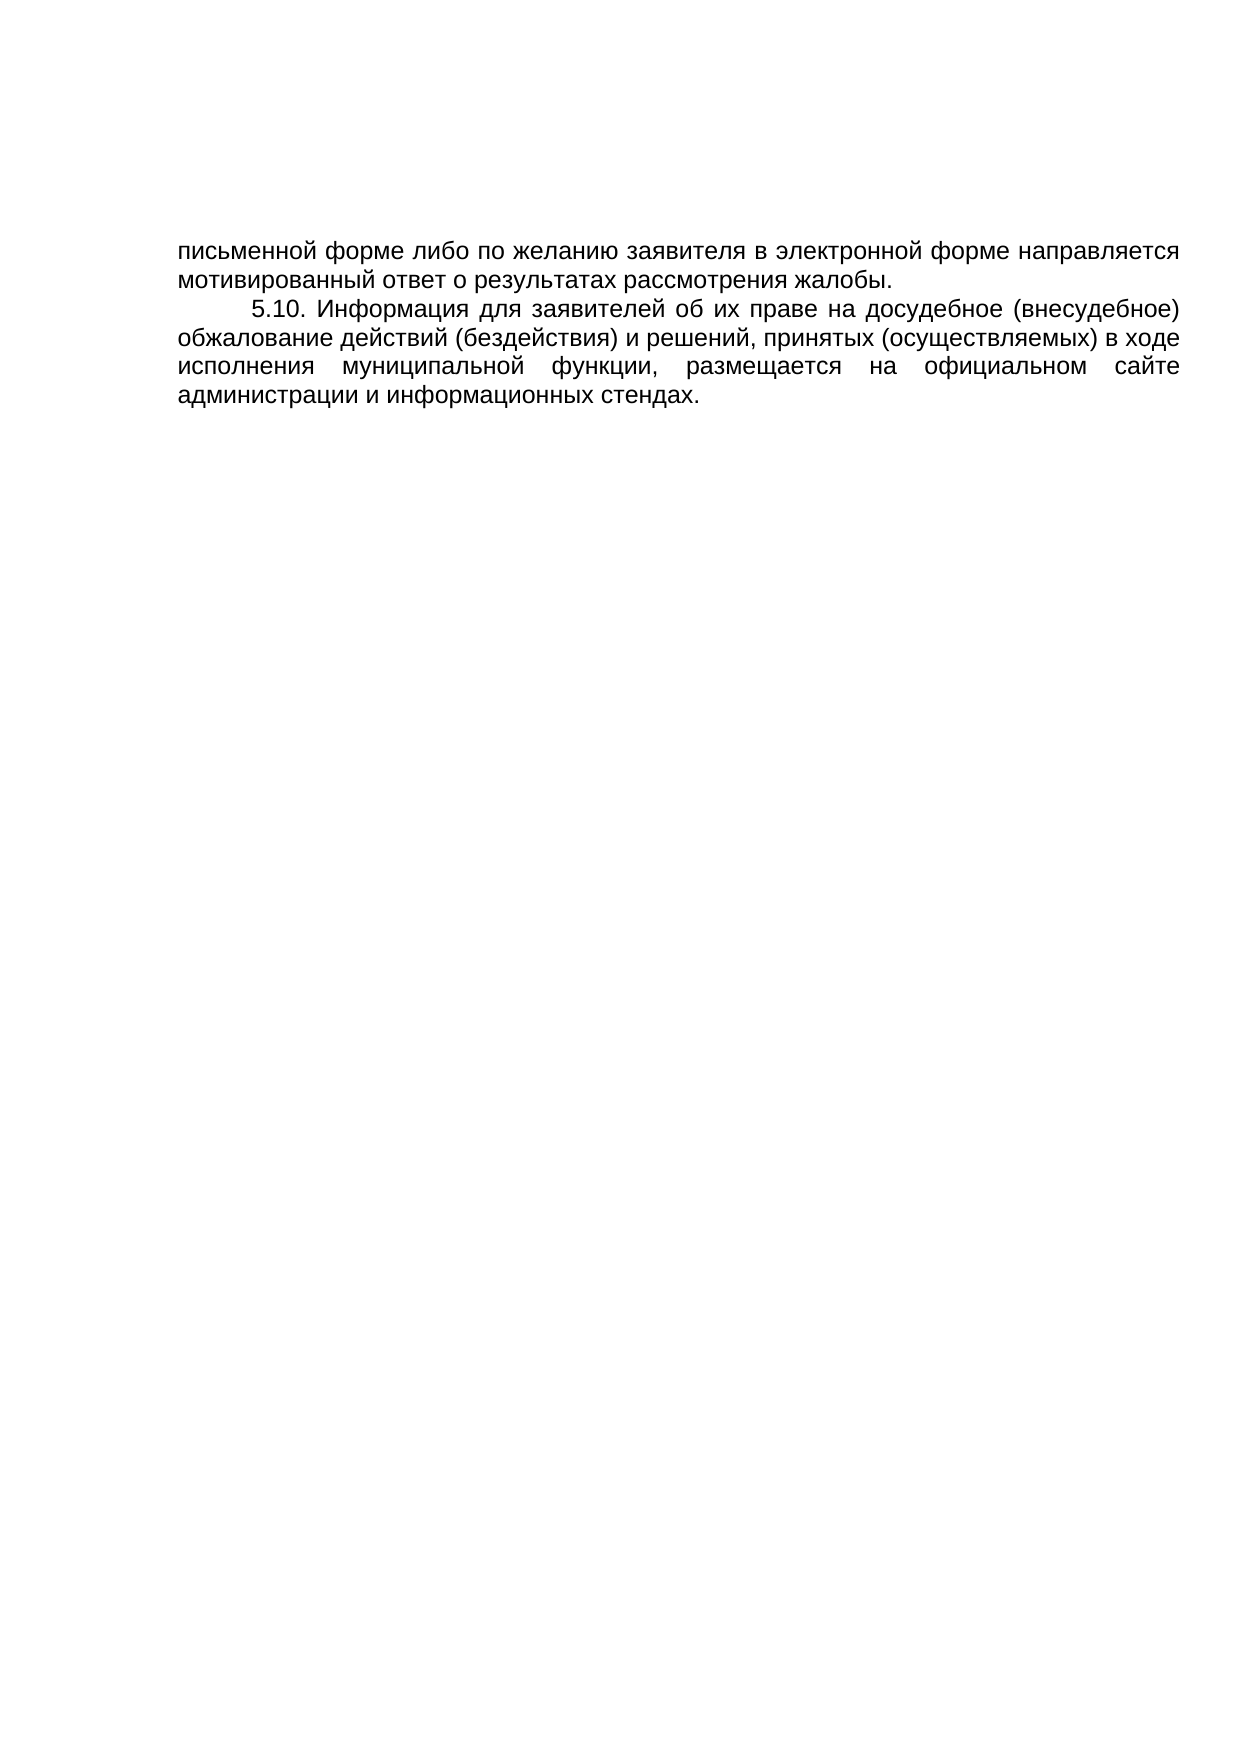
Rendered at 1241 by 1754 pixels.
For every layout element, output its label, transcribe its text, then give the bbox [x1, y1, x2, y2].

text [177, 236, 1181, 294]
text 5.10. Информация для заявителей об их праве на досудебное (внесудебное) обжалование действий (бездействия) и решений, принятых (осуществляемых) в ходе исполнения муниципальной функции, размещается на официальном сайте администрации и информационных стендах. [177, 294, 1181, 409]
